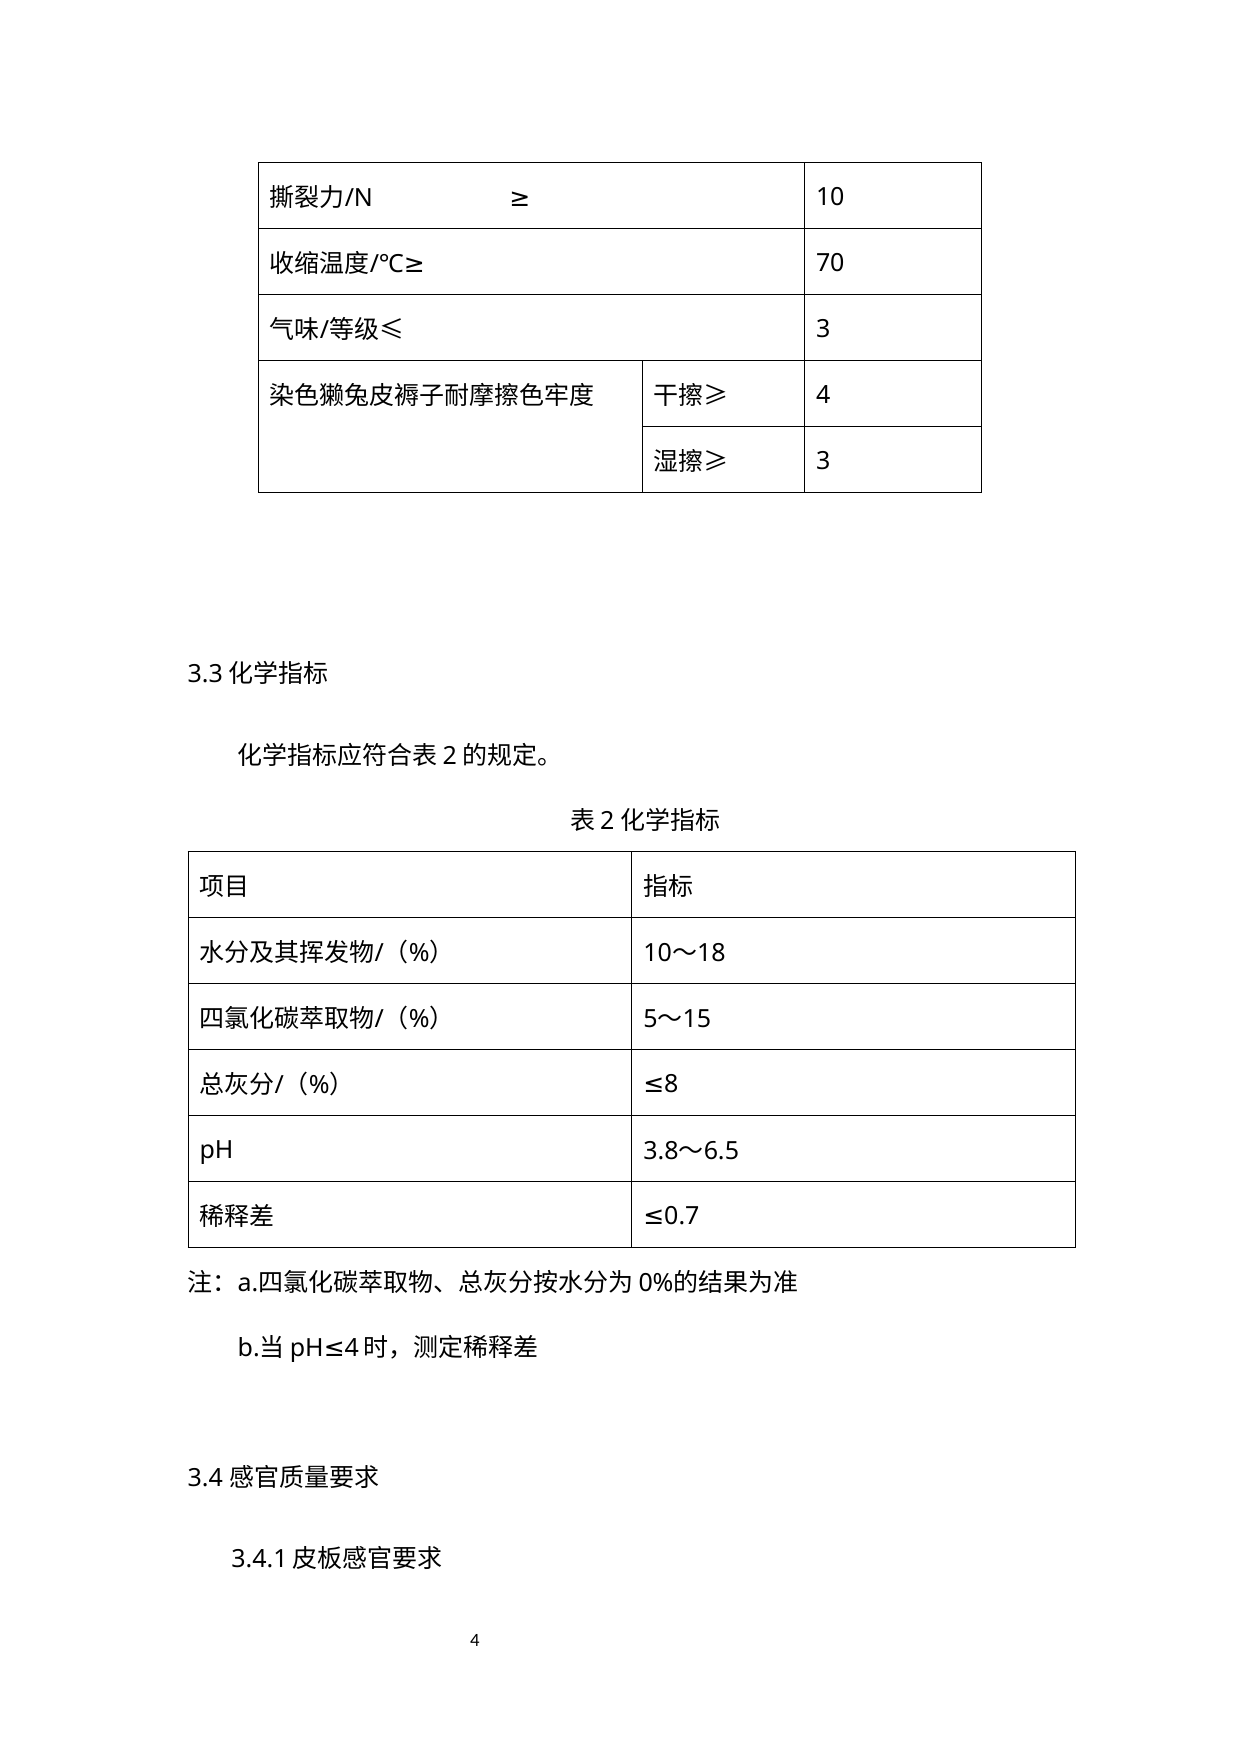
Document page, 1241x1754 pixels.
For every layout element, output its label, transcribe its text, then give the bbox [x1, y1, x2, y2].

table_cell 四氯化碳萃取物/（%） [189, 984, 631, 1049]
table_cell 撕裂力/N ≥ [259, 163, 804, 228]
table_cell 3 [805, 427, 981, 492]
list 3.3化学指标 [187, 639, 1053, 704]
table_cell 3 [805, 295, 981, 360]
table_cell 水分及其挥发物/（%） [189, 918, 631, 983]
table_cell 70 [805, 229, 981, 294]
list 3.4.1皮板感官要求 [231, 1524, 1053, 1589]
table_cell ≤8 [632, 1050, 1075, 1115]
table_cell 总灰分/（%） [189, 1050, 631, 1115]
text b.当pH≤4时，测定稀释差 [187, 1313, 1053, 1378]
table_cell pH [189, 1116, 631, 1181]
table_cell 染色獭兔皮褥子耐摩擦色牢度 [259, 361, 642, 492]
table_cell 干擦≥ [643, 361, 804, 426]
table_cell 5～15 [632, 984, 1075, 1049]
table_cell 稀释差 [189, 1182, 631, 1247]
text 化学指标应符合表2的规定。 [187, 721, 1053, 786]
table_cell 气味/等级≤ [259, 295, 804, 360]
table_cell 3.8～6.5 [632, 1116, 1075, 1181]
text 注：a.四氯化碳萃取物、总灰分按水分为0%的结果为准 [187, 1248, 1053, 1313]
list 3.4 感官质量要求 [187, 1443, 1053, 1508]
table_cell ≤0.7 [632, 1182, 1075, 1247]
table_cell 10 [805, 163, 981, 228]
table_cell 收缩温度/℃≥ [259, 229, 804, 294]
table_header 项目 [189, 852, 631, 917]
table_cell 10～18 [632, 918, 1075, 983]
table_header 指标 [632, 852, 1075, 917]
text 表2 化学指标 [187, 786, 1053, 851]
table_cell 4 [805, 361, 981, 426]
table_cell 湿擦≥ [643, 427, 804, 492]
